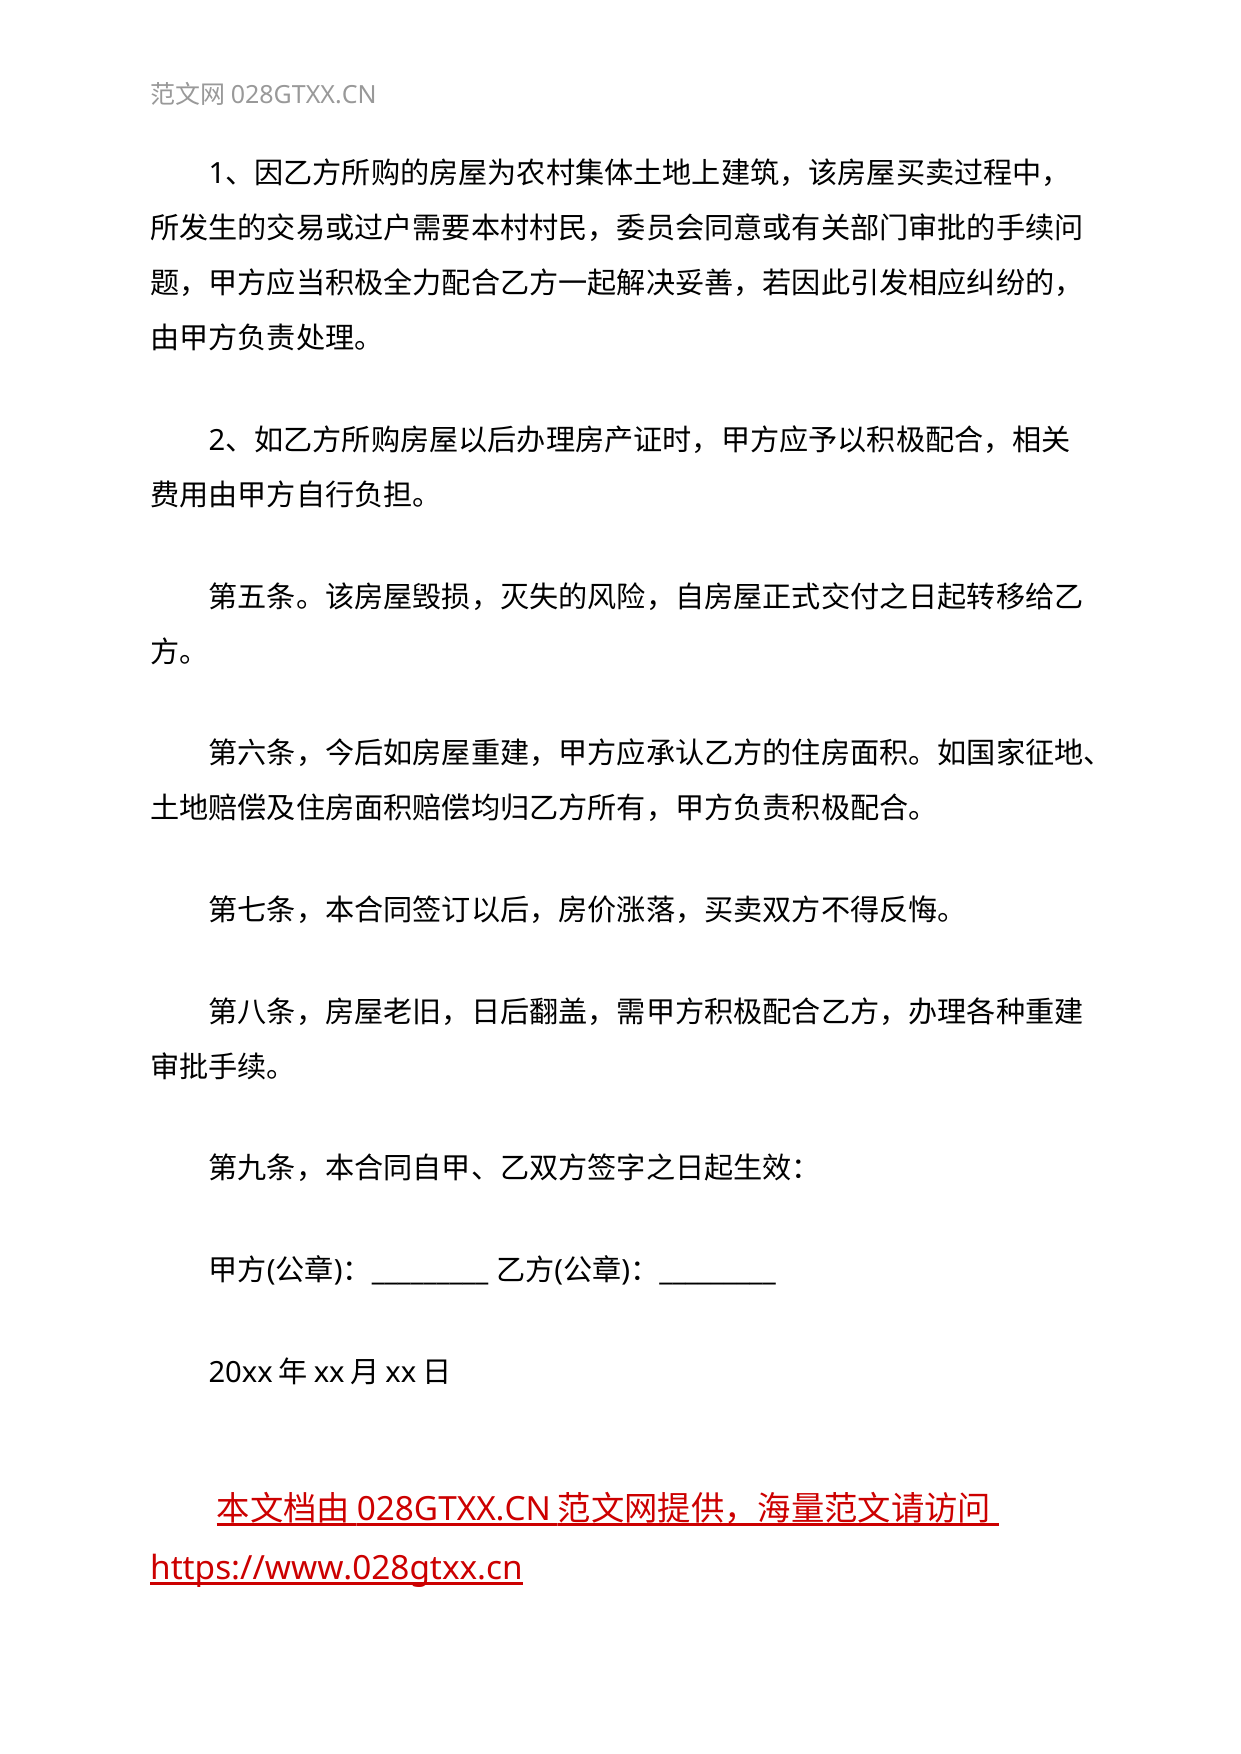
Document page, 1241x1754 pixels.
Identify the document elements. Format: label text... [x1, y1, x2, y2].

text 第七条，本合同签订以后，房价涨落，买卖双方不得反悔。 [150, 887, 1090, 929]
text 20xx年xx月xx日 [150, 1349, 1090, 1391]
text 2、如乙方所购房屋以后办理房产证时，甲方应予以积极配合，相关费用由甲方自行负担。 [150, 417, 1090, 514]
text 第八条，房屋老旧，日后翻盖，需甲方积极配合乙方，办理各种重建审批手续。 [150, 988, 1090, 1086]
text 第九条，本合同自甲、乙双方签字之日起生效： [150, 1145, 1090, 1187]
text 甲方(公章)：_________ 乙方(公章)：_________ [150, 1247, 1090, 1289]
text 1、因乙方所购的房屋为农村集体土地上建筑，该房屋买卖过程中，所发生的交易或过户需要本村村民，委员会同意或有关部门审批的手续问题，甲方应当积极全力配合乙方一起解决妥善，若因此引发相应纠纷的，由甲方负责处理。 [150, 150, 1090, 357]
text 第六条，今后如房屋重建，甲方应承认乙方的住房面积。如国家征地、土地赔偿及住房面积赔偿均归乙方所有，甲方负责积极配合。 [150, 730, 1090, 827]
text 第五条。该房屋毁损，灭失的风险，自房屋正式交付之日起转移给乙方。 [150, 573, 1090, 671]
text 本文档由028GTXX.CN范文网提供，海量范文请访问 https://www.028gtxx.cn [150, 1482, 1090, 1589]
